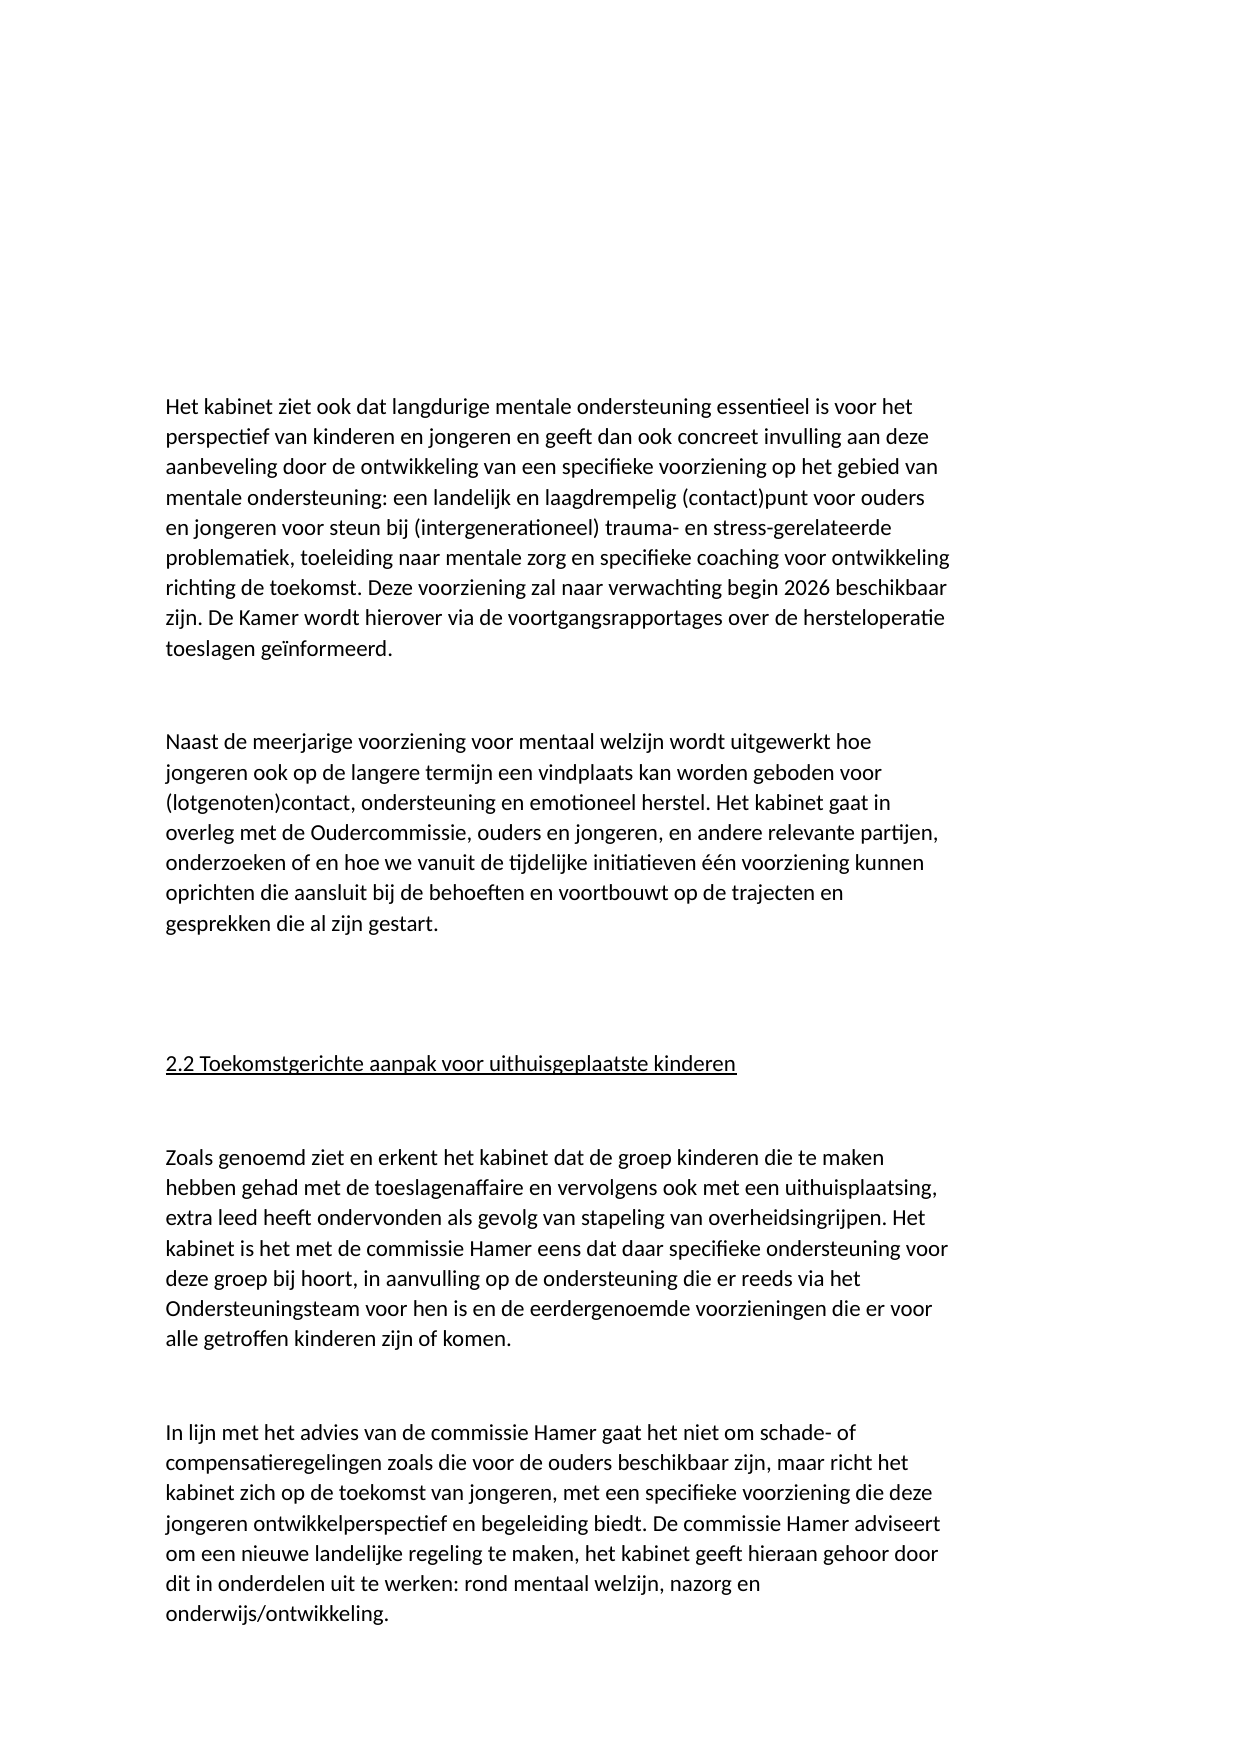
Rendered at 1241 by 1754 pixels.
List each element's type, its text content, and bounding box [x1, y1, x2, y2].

text Zoals genoemd ziet en erkent het kabinet dat de groep kinderen die te maken hebben gehad met de toeslagenaffaire en vervolgens ook met een uithuisplaatsing, extra leed heeft ondervonden als gevolg van stapeling van overheidsingrijpen. Het kabinet is het met de commissie Hamer eens dat daar specifieke ondersteuning voor deze groep bij hoort, in aanvulling op de ondersteuning die er reeds via het Ondersteuningsteam voor hen is en de eerdergenoemde voorzieningen die er voor alle getroffen kinderen zijn of komen. [165, 1143, 951, 1352]
text Naast de meerjarige voorziening voor mentaal welzijn wordt uitgewerkt hoe jongeren ook op de langere termijn een vindplaats kan worden geboden voor (lotgenoten)contact, ondersteuning en emotioneel herstel. Het kabinet gaat in overleg met de Oudercommissie, ouders en jongeren, en andere relevante partijen, onderzoeken of en hoe we vanuit de tijdelijke initiatieven één voorziening kunnen oprichten die aansluit bij de behoeften en voortbouwt op de trajecten en gesprekken die al zijn gestart. [165, 727, 951, 937]
text 2.2 Toekomstgerichte aanpak voor uithuisgeplaatste kinderen [165, 1049, 951, 1077]
text In lijn met het advies van de commissie Hamer gaat het niet om schade- of compensatieregelingen zoals die voor de ouders beschikbaar zijn, maar richt het kabinet zich op de toekomst van jongeren, met een specifieke voorziening die deze jongeren ontwikkelperspectief en begeleiding biedt. De commissie Hamer adviseert om een nieuwe landelijke regeling te maken, het kabinet geeft hieraan gehoor door dit in onderdelen uit te werken: rond mentaal welzijn, nazorg en onderwijs/ontwikkeling. [165, 1418, 951, 1627]
text Het kabinet ziet ook dat langdurige mentale ondersteuning essentieel is voor het perspectief van kinderen en jongeren en geeft dan ook concreet invulling aan deze aanbeveling door de ontwikkeling van een specifieke voorziening op het gebied van mentale ondersteuning: een landelijk en laagdrempelig (contact)punt voor ouders en jongeren voor steun bij (intergenerationeel) trauma- en stress-gerelateerde problematiek, toeleiding naar mentale zorg en specifieke coaching voor ontwikkeling richting de toekomst. Deze voorziening zal naar verwachting begin 2026 beschikbaar zijn. De Kamer wordt hierover via de voortgangsrapportages over de hersteloperatie toeslagen geïnformeerd. [165, 392, 951, 662]
